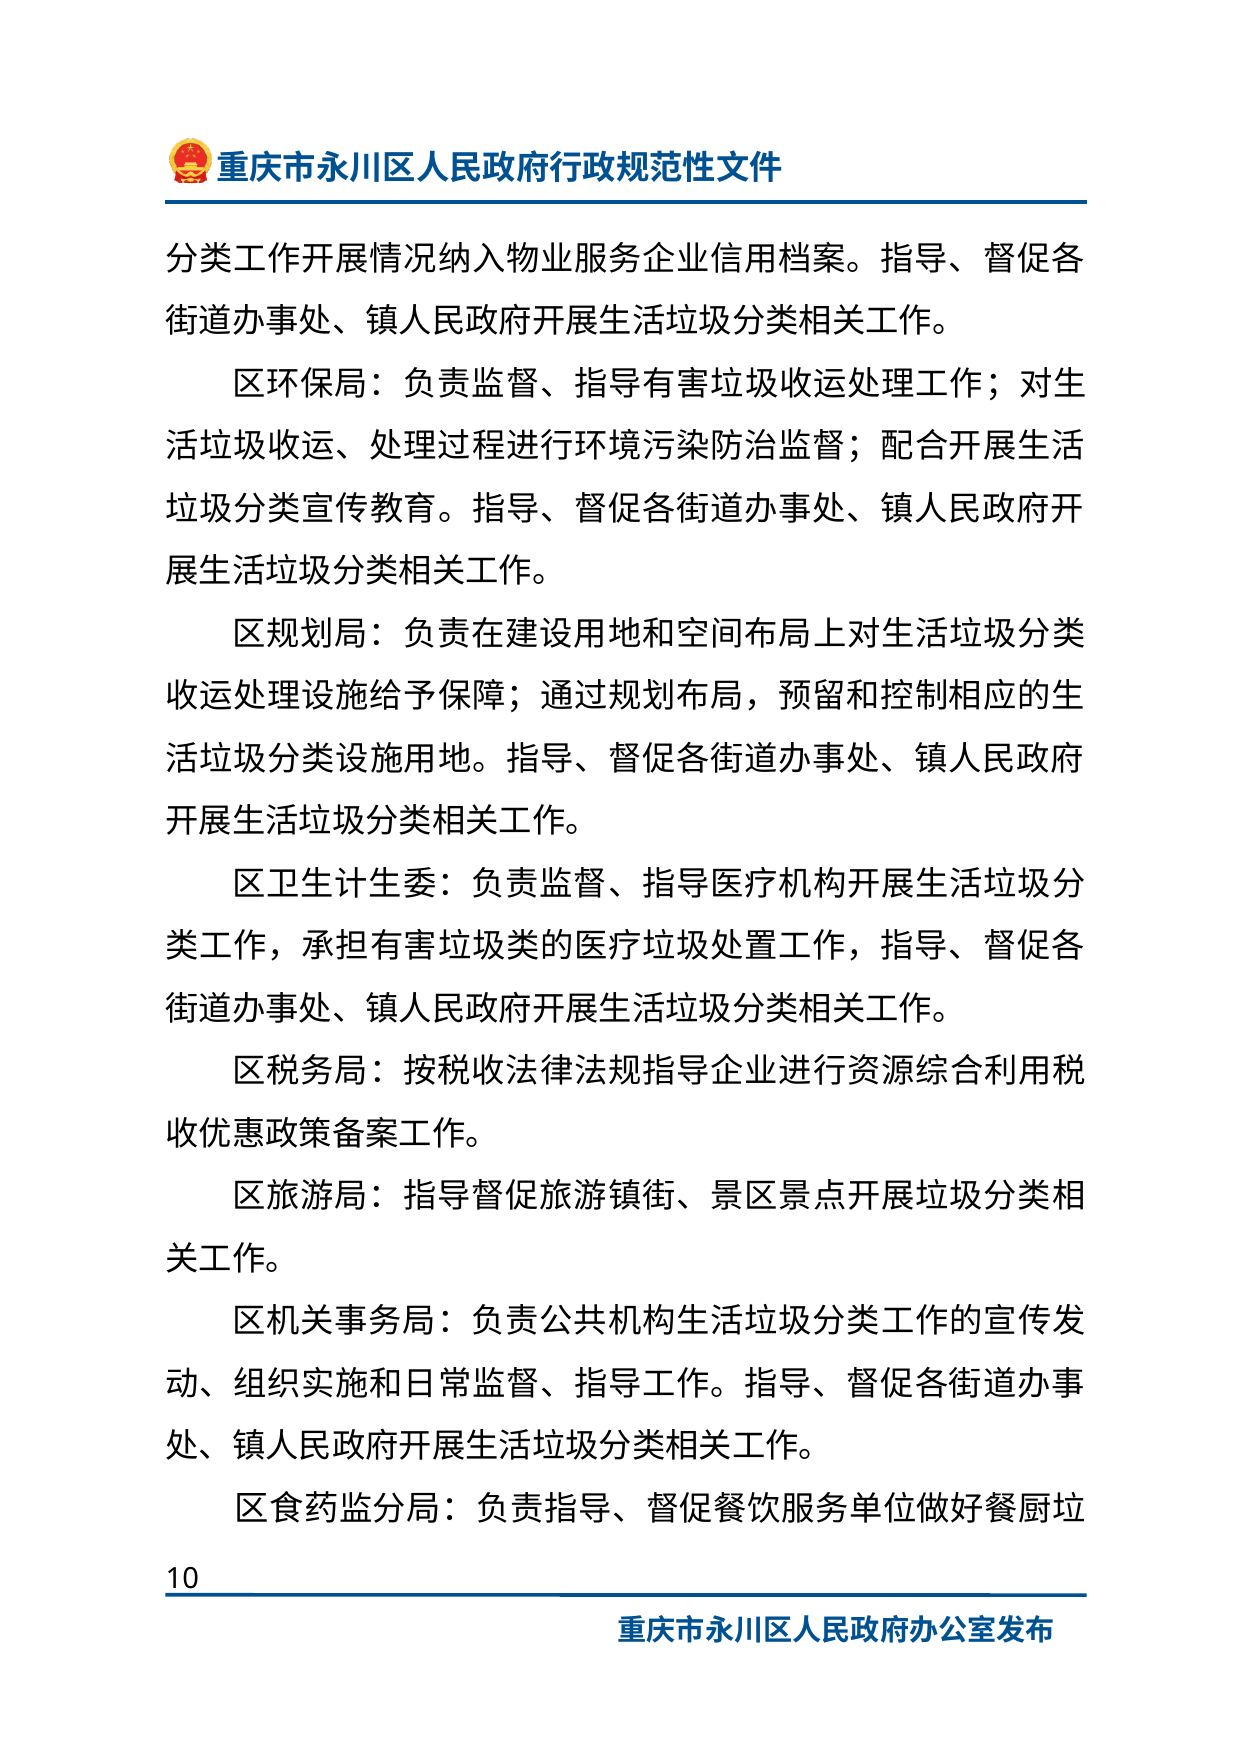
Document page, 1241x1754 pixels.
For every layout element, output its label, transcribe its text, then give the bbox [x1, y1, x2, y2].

text 区规划局：负责在建设用地和空间布局上对生活垃圾分类收运处理设施给予保障；通过规划布局，预留和控制相应的生活垃圾分类设施用地。指导、督促各街道办事处、镇人民政府开展生活垃圾分类相关工作。 [165, 595, 1087, 845]
text 区国土房管局：负责指导落实生活垃圾分类收运处理设施用地保障；指导各街道办事处、镇人民政府物业公司按照责任分工做好生活垃圾分类相关工作，并将物业服务企业生活垃圾分类工作开展情况纳入物业服务企业信用档案。指导、督促各街道办事处、镇人民政府开展生活垃圾分类相关工作。 [165, 220, 1087, 345]
picture [165, 136, 216, 187]
text 区食药监分局：负责指导、督促餐饮服务单位做好餐厨垃圾收集及分类相关工作，杜绝餐厨垃圾流入市场，指导、督促各街道办事处、镇人民政府开展生活垃圾分类相关工作。 [165, 1470, 1087, 1533]
text 区环保局：负责监督、指导有害垃圾收运处理工作；对生活垃圾收运、处理过程进行环境污染防治监督；配合开展生活垃圾分类宣传教育。指导、督促各街道办事处、镇人民政府开展生活垃圾分类相关工作。 [165, 345, 1087, 595]
text 区旅游局：指导督促旅游镇街、景区景点开展垃圾分类相关工作。 [165, 1158, 1087, 1283]
text 区税务局：按税收法律法规指导企业进行资源综合利用税收优惠政策备案工作。 [165, 1033, 1087, 1158]
text 区卫生计生委：负责监督、指导医疗机构开展生活垃圾分类工作，承担有害垃圾类的医疗垃圾处置工作，指导、督促各街道办事处、镇人民政府开展生活垃圾分类相关工作。 [165, 845, 1087, 1033]
text 区机关事务局：负责公共机构生活垃圾分类工作的宣传发动、组织实施和日常监督、指导工作。指导、督促各街道办事处、镇人民政府开展生活垃圾分类相关工作。 [165, 1283, 1087, 1470]
